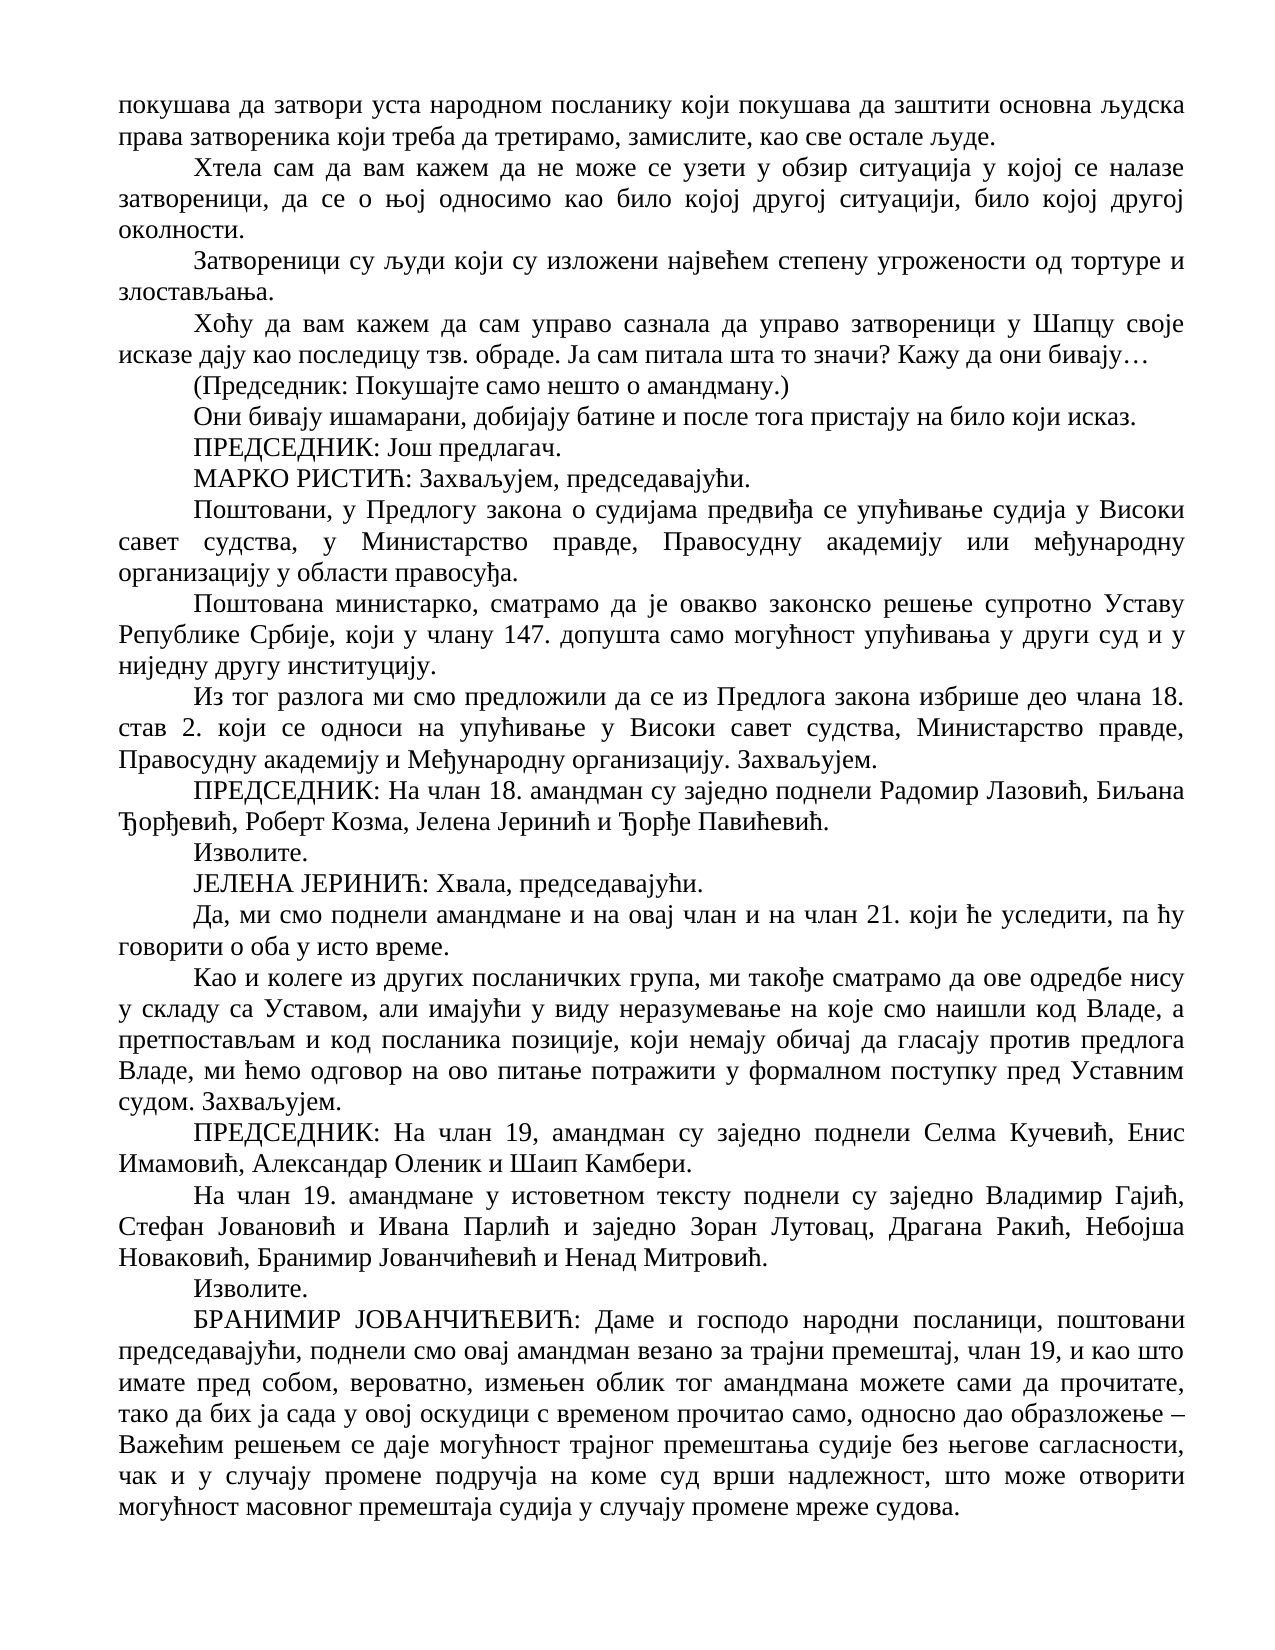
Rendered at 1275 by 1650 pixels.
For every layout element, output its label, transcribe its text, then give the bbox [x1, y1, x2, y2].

text Као и колеге из других посланичких група, ми такође сматрамо да ове одредбе нису у складу са Уставом, али имајући у виду неразумевање на које смо наишли код Владе, а претпостављам и код посланика позиције, који немају обичај да гласају против предлога Владе, ми ћемо одговор на ово питање потражити у формалном поступку пред Уставним судом. Захваљујем. [118, 961, 1186, 1116]
text Поштована министарко, сматрамо да је овакво законско решење супротно Уставу Републике Србије, који у члану 147. допушта само могућност упућивања у други суд и у ниједну другу институцију. [118, 587, 1186, 680]
text Они бивају ишамарани, добијају батине и после тога пристају на било који исказ. [118, 400, 1186, 431]
text ЈЕЛЕНА ЈЕРИНИЋ: Хвала, председавајући. [118, 867, 1186, 898]
text МАРКО РИСТИЋ: Захваљујем, председавајући. [118, 462, 1186, 493]
text ПРЕДСЕДНИК: Још предлагач. [118, 431, 1186, 462]
text ПРЕДСЕДНИК: На члан 19, амандман су заједно поднели Селма Кучевић, Енис Имамовић, Александар Оленик и Шаип Камбери. [118, 1116, 1186, 1179]
text Изволите. [118, 836, 1186, 867]
text Изволите. [118, 1272, 1186, 1303]
text Поштовани, у Предлогу закона о судијама предвиђа се упућивање судија у Високи савет судства, у Министарство правде, Правосудну академију или међународну организацију у области правосуђа. [118, 493, 1186, 587]
text Затвореници су људи који су изложени највећем степену угрожености од тортуре и злостављања. [118, 244, 1186, 307]
text (Председник: Покушајте само нешто о амандману.) [118, 369, 1186, 400]
text На члан 19. амандмане у истоветном тексту поднели су заједно Владимир Гајић, Стефан Јовановић и Ивана Парлић и заједно Зоран Лутовац, Драгана Ракић, Небојша Новаковић, Бранимир Јованчићевић и Ненад Митровић. [118, 1179, 1186, 1272]
text ПРЕДСЕДНИК: На члан 18. амандман су заједно поднели Радомир Лазовић, Биљана Ђорђевић, Роберт Козма, Јелена Јеринић и Ђорђе Павићевић. [118, 774, 1186, 836]
text Хтела сам да вам кажем да не може се узети у обзир ситуација у којој се налазе затвореници, да се о њој односимо као било којој другој ситуацији, било којој другој околности. [118, 151, 1186, 244]
text Да, ми смо поднели амандмане и на овај члан и на члан 21. који ће уследити, па ћу говорити о оба у исто време. [118, 898, 1186, 961]
text Из тог разлога ми смо предложили да се из Предлога закона избрише део члана 18. став 2. који се односи на упућивање у Високи савет судства, Министарство правде, Правосудну академију и Међународну организацију. Захваљујем. [118, 680, 1186, 774]
text Хоћу да вам кажем да сам управо сазнала да управо затвореници у Шапцу своје исказе дају као последицу тзв. обраде. Ја сам питала шта то значи? Кажу да они бивају… [118, 307, 1186, 369]
text БРАНИМИР ЈОВАНЧИЋЕВИЋ: Даме и господо народни посланици, поштовани председавајући, поднели смо овај амандман везано за трајни премештај, члан 19, и као што имате пред собом, вероватно, измењен облик тог амандмана можете сами да прочитате, тако да бих ја сада у овој оскудици с временом прочитао само, односно дао образложење – Важећим решењем се даје могућност трајног премештања судије без његове сагласности, чак и у случају промене подручја на коме суд врши надлежност, што може отворити могућност масовног премештаја судија у случају промене мреже судова. [118, 1303, 1186, 1521]
text покушава да затвори уста народном посланику који покушава да заштити основна људска права затвореника који треба да третирамо, замислите, као све остале људе. [118, 89, 1186, 151]
